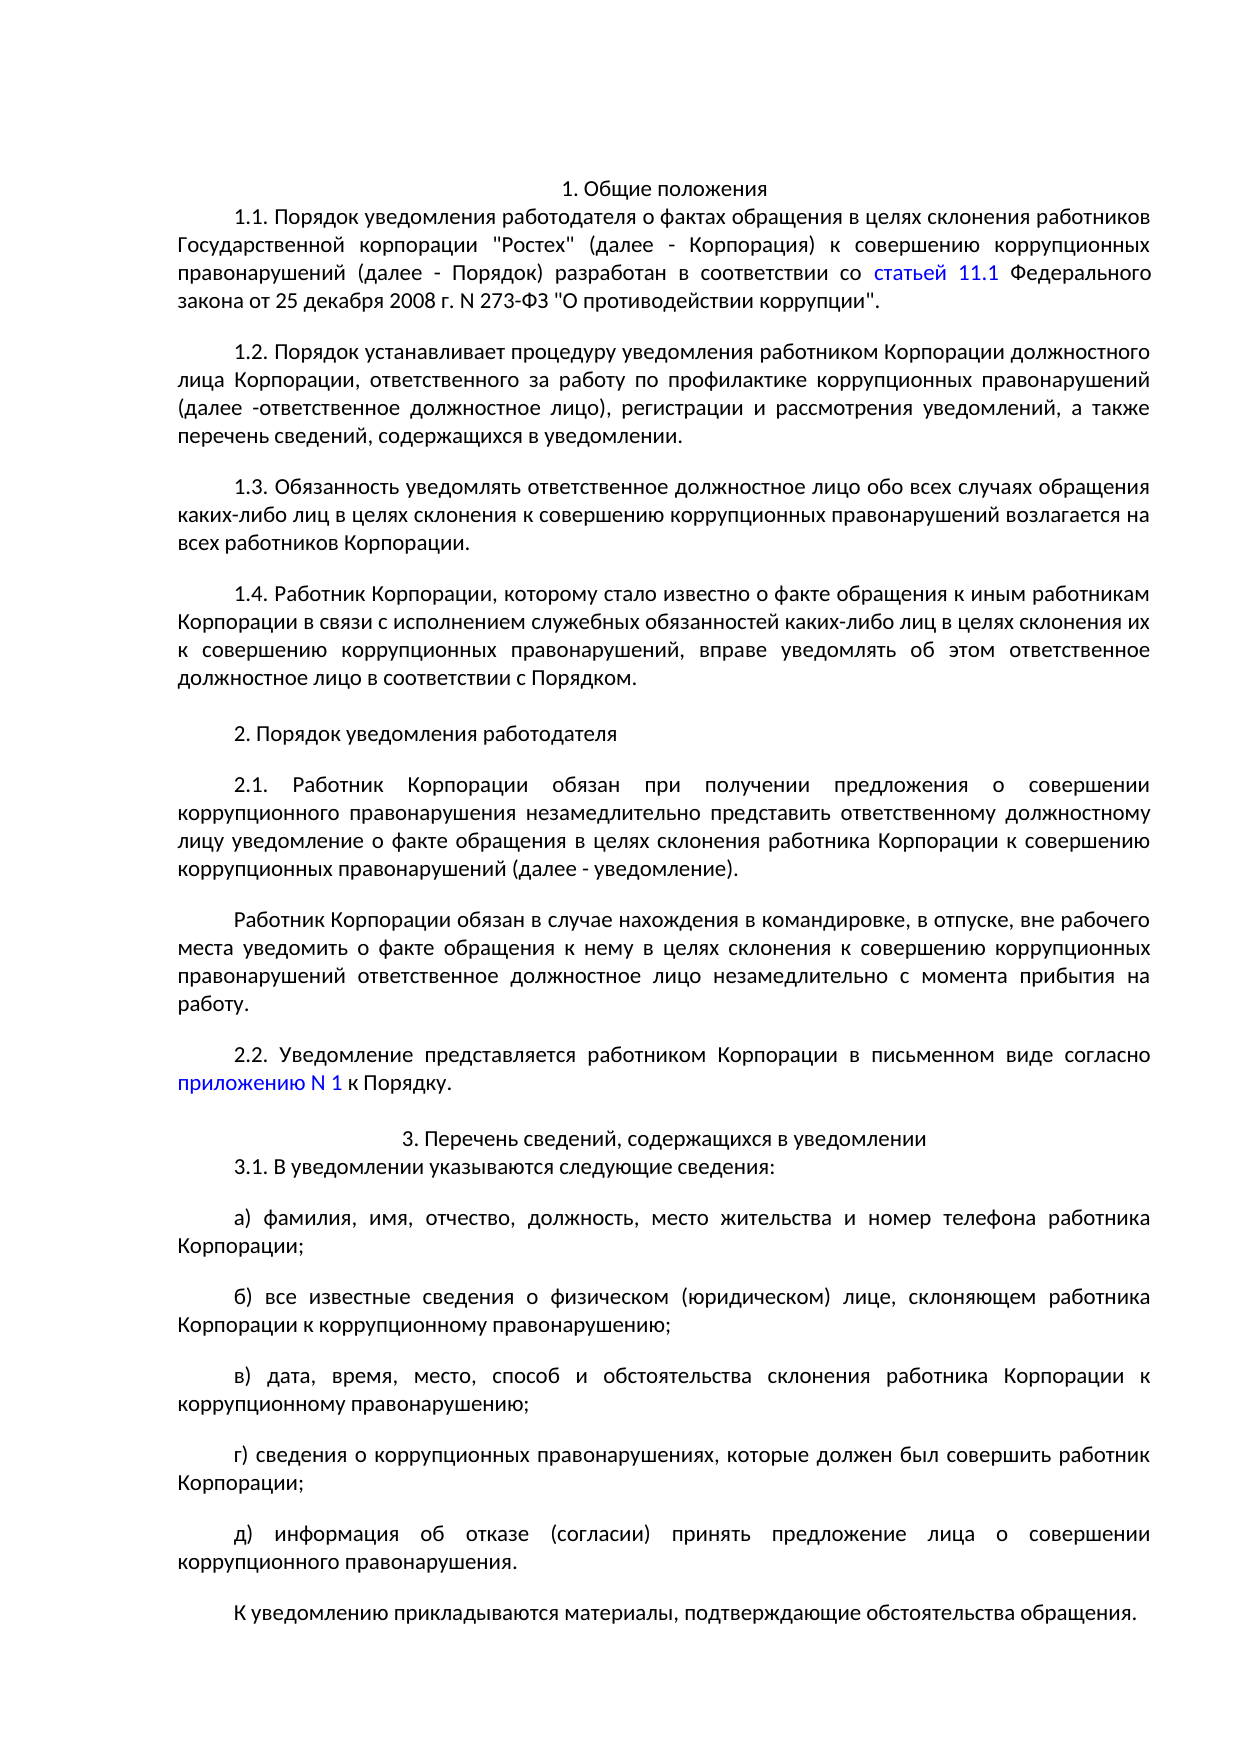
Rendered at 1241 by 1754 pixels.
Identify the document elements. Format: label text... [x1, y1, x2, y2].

text б) все известные сведения о физическом (юридическом) лице, склоняющем работника Корпорации к коррупционному правонарушению; [177, 1282, 1152, 1338]
text Работник Корпорации обязан в случае нахождения в командировке, в отпуске, вне рабочего места уведомить о факте обращения к нему в целях склонения к совершению коррупционных правонарушений ответственное должностное лицо незамедлительно с момента прибытия на работу. [177, 905, 1152, 1017]
text К уведомлению прикладываются материалы, подтверждающие обстоятельства обращения. [177, 1598, 1152, 1626]
text д) информация об отказе (согласии) принять предложение лица о совершении коррупционного правонарушения. [177, 1519, 1152, 1575]
text 1.1. Порядок уведомления работодателя о фактах обращения в целях склонения работников Государственной корпорации "Ростех" (далее - Корпорация) к совершению коррупционных правонарушений (далее - Порядок) разработан в соответствии со статьей 11.1 Федерального закона от 25 декабря 2008 г. N 273-ФЗ "О противодействии коррупции". [177, 202, 1152, 314]
text 1.2. Порядок устанавливает процедуру уведомления работником Корпорации должностного лица Корпорации, ответственного за работу по профилактике коррупционных правонарушений (далее -ответственное должностное лицо), регистрации и рассмотрения уведомлений, а также перечень сведений, содержащихся в уведомлении. [177, 337, 1152, 449]
text а) фамилия, имя, отчество, должность, место жительства и номер телефона работника Корпорации; [177, 1203, 1152, 1259]
text 1.3. Обязанность уведомлять ответственное должностное лицо обо всех случаях обращения каких-либо лиц в целях склонения к совершению коррупционных правонарушений возлагается на всех работников Корпорации. [177, 472, 1152, 556]
text в) дата, время, место, способ и обстоятельства склонения работника Корпорации к коррупционному правонарушению; [177, 1361, 1152, 1417]
text 1.4. Работник Корпорации, которому стало известно о факте обращения к иным работникам Корпорации в связи с исполнением служебных обязанностей каких-либо лиц в целях склонения их к совершению коррупционных правонарушений, вправе уведомлять об этом ответственное должностное лицо в соответствии с Порядком. [177, 579, 1152, 691]
text 1. Общие положения [177, 174, 1152, 202]
text г) сведения о коррупционных правонарушениях, которые должен был совершить работник Корпорации; [177, 1440, 1152, 1496]
text 2. Порядок уведомления работодателя [177, 719, 1152, 747]
text 2.1. Работник Корпорации обязан при получении предложения о совершении коррупционного правонарушения незамедлительно представить ответственному должностному лицу уведомление о факте обращения в целях склонения работника Корпорации к совершению коррупционных правонарушений (далее - уведомление). [177, 770, 1152, 882]
text 3. Перечень сведений, содержащихся в уведомлении [177, 1124, 1152, 1152]
text 2.2. Уведомление представляется работником Корпорации в письменном виде согласно приложению N 1 к Порядку. [177, 1040, 1152, 1096]
text 3.1. В уведомлении указываются следующие сведения: [177, 1152, 1152, 1180]
